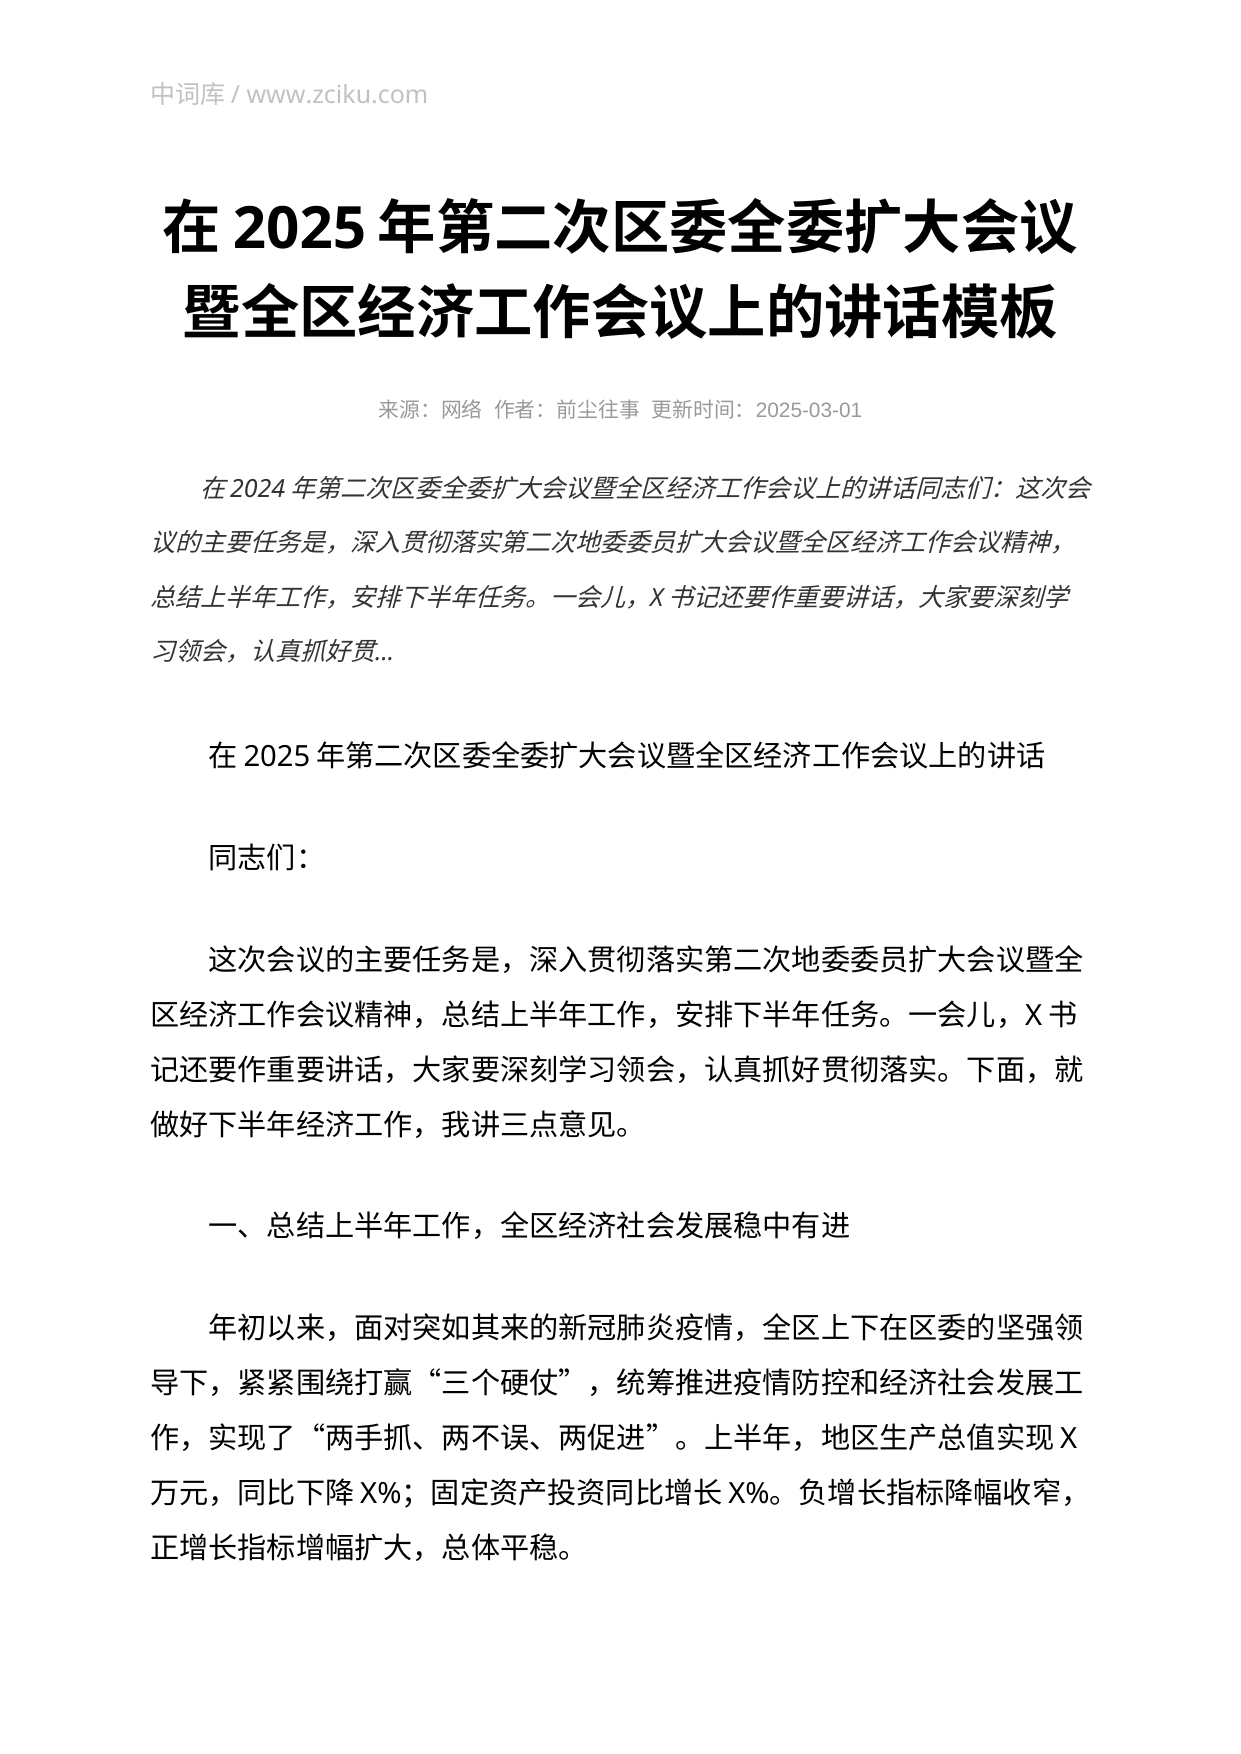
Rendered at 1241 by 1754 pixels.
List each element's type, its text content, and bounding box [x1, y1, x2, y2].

subtitle 在2025年第二次区委全委扩大会议暨全区经济工作会议上的讲话模板 [150, 181, 1090, 351]
text 年初以来，面对突如其来的新冠肺炎疫情，全区上下在区委的坚强领导下，紧紧围绕打赢“三个硬仗”，统筹推进疫情防控和经济社会发展工作，实现了“两手抓、两不误、两促进”。上半年，地区生产总值实现X万元，同比下降X%；固定资产投资同比增长X%。负增长指标降幅收窄，正增长指标增幅扩大，总体平稳。 [150, 1305, 1090, 1567]
text 来源：网络 作者：前尘往事 更新时间：2025-03-01 [150, 397, 1090, 421]
text 这次会议的主要任务是，深入贯彻落实第二次地委委员扩大会议暨全区经济工作会议精神，总结上半年工作，安排下半年任务。一会儿，X书记还要作重要讲话，大家要深刻学习领会，认真抓好贯彻落实。下面，就做好下半年经济工作，我讲三点意见。 [150, 936, 1090, 1143]
text 同志们： [150, 834, 1090, 877]
text 在2025年第二次区委全委扩大会议暨全区经济工作会议上的讲话 [150, 733, 1090, 775]
text 一、总结上半年工作，全区经济社会发展稳中有进 [150, 1203, 1090, 1245]
text 在2024年第二次区委全委扩大会议暨全区经济工作会议上的讲话同志们：这次会议的主要任务是，深入贯彻落实第二次地委委员扩大会议暨全区经济工作会议精神，总结上半年工作，安排下半年任务。一会儿，X书记还要作重要讲话，大家要深刻学习领会，认真抓好贯... [150, 468, 1090, 668]
